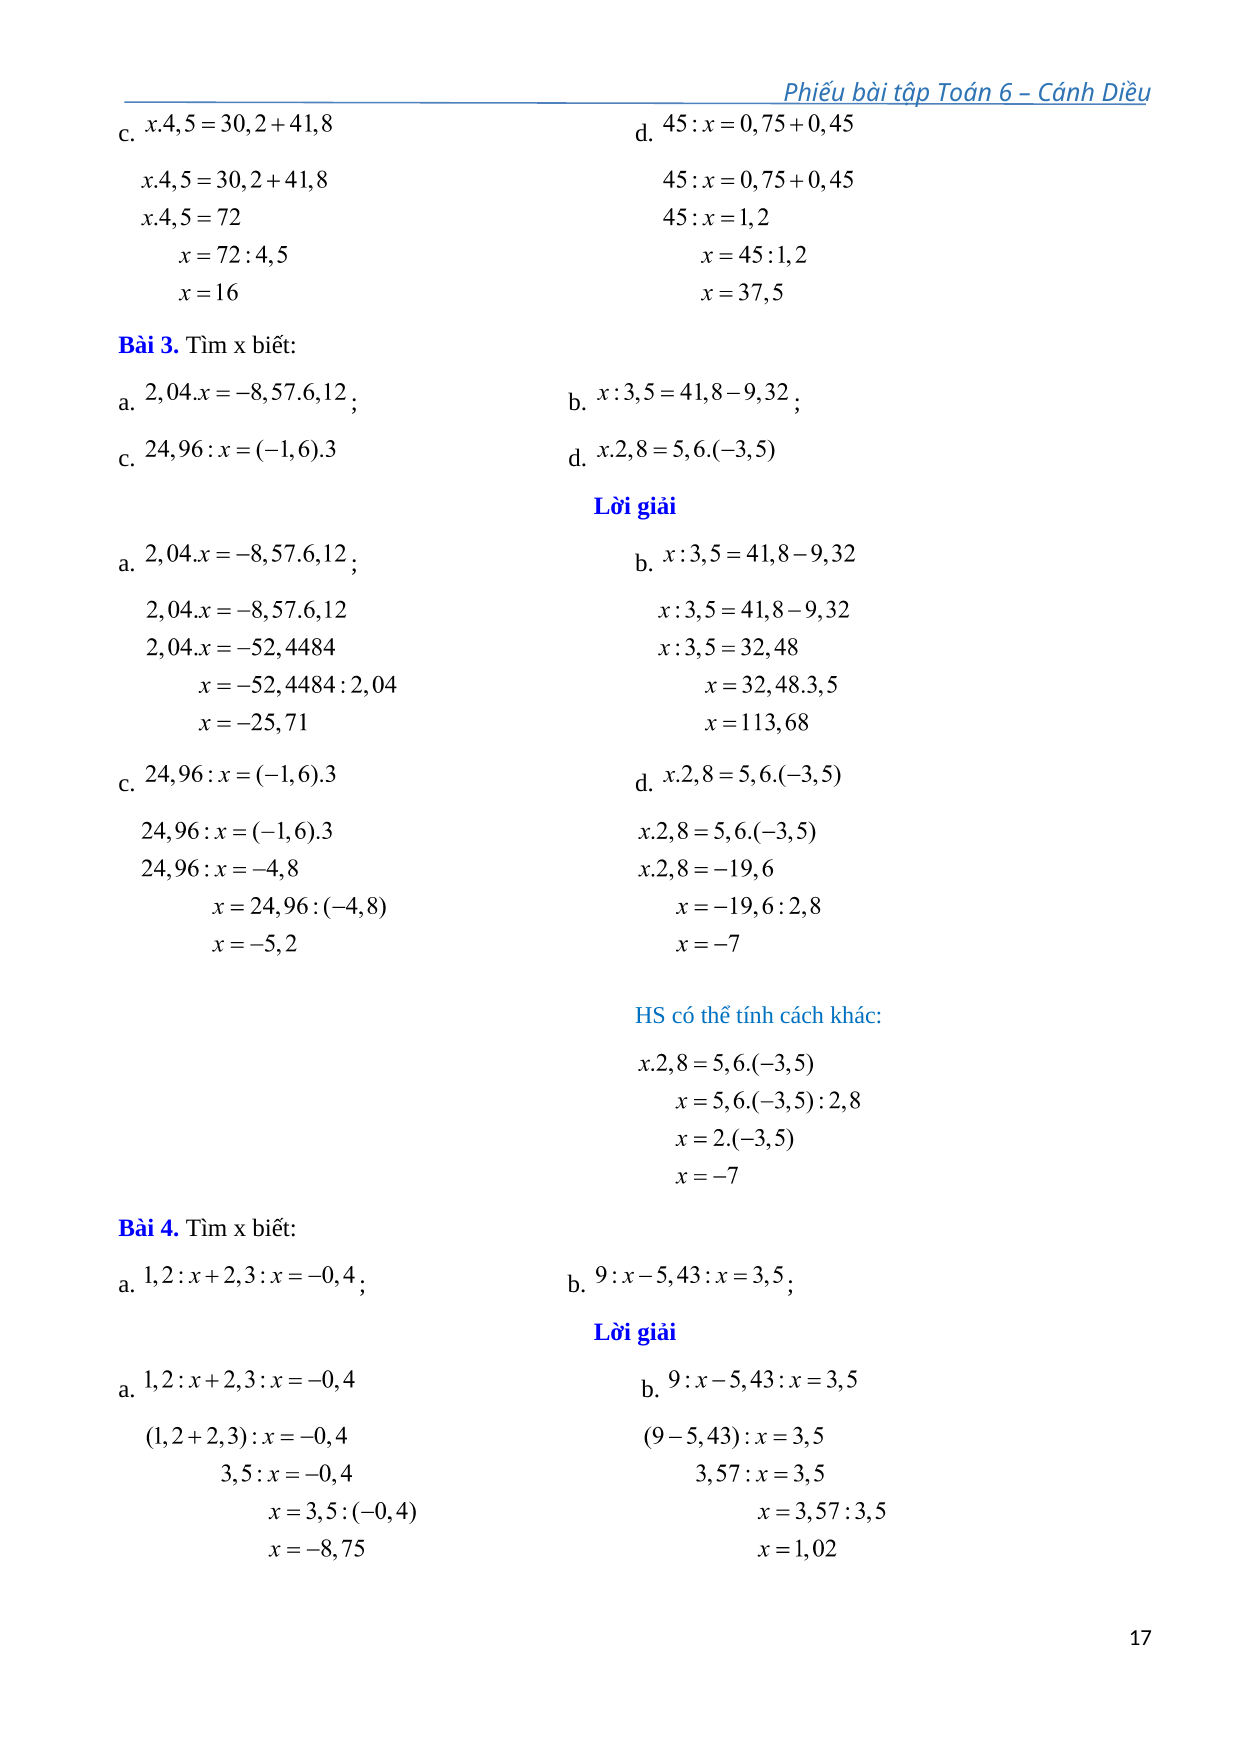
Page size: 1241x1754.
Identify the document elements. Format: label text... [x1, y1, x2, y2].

picture [593, 434, 780, 467]
text Lời giải [118, 1317, 1152, 1346]
table_header a. [107, 1365, 623, 1586]
text Bài 4. Tìm x biết: [118, 1213, 1152, 1241]
picture [659, 165, 858, 311]
picture [641, 1421, 890, 1567]
picture [666, 1364, 861, 1398]
picture [141, 1260, 359, 1293]
table_header b. [624, 1365, 1141, 1586]
picture [137, 816, 391, 962]
table_cell c. [107, 760, 623, 1213]
picture [141, 1364, 359, 1398]
picture [659, 538, 860, 572]
picture [141, 538, 351, 572]
picture [634, 1048, 864, 1194]
picture [142, 595, 402, 741]
text Lời giải [118, 491, 1152, 520]
table_cell d. HS có thể tính cách khác: [624, 760, 1141, 1213]
picture [141, 109, 335, 142]
picture [141, 377, 351, 410]
table_cell d. [624, 109, 1141, 330]
picture [141, 759, 340, 792]
picture [137, 165, 331, 311]
picture [142, 1421, 420, 1567]
table_cell c. [107, 109, 623, 330]
picture [654, 595, 855, 741]
picture [659, 759, 846, 792]
picture [141, 434, 340, 467]
table_header a. ; [107, 539, 623, 759]
picture [593, 377, 794, 410]
picture [659, 109, 858, 142]
text Bài 3. Tìm x biết: [118, 330, 1152, 358]
picture [592, 1260, 787, 1293]
picture [634, 816, 825, 962]
table_header b. [624, 539, 1141, 759]
